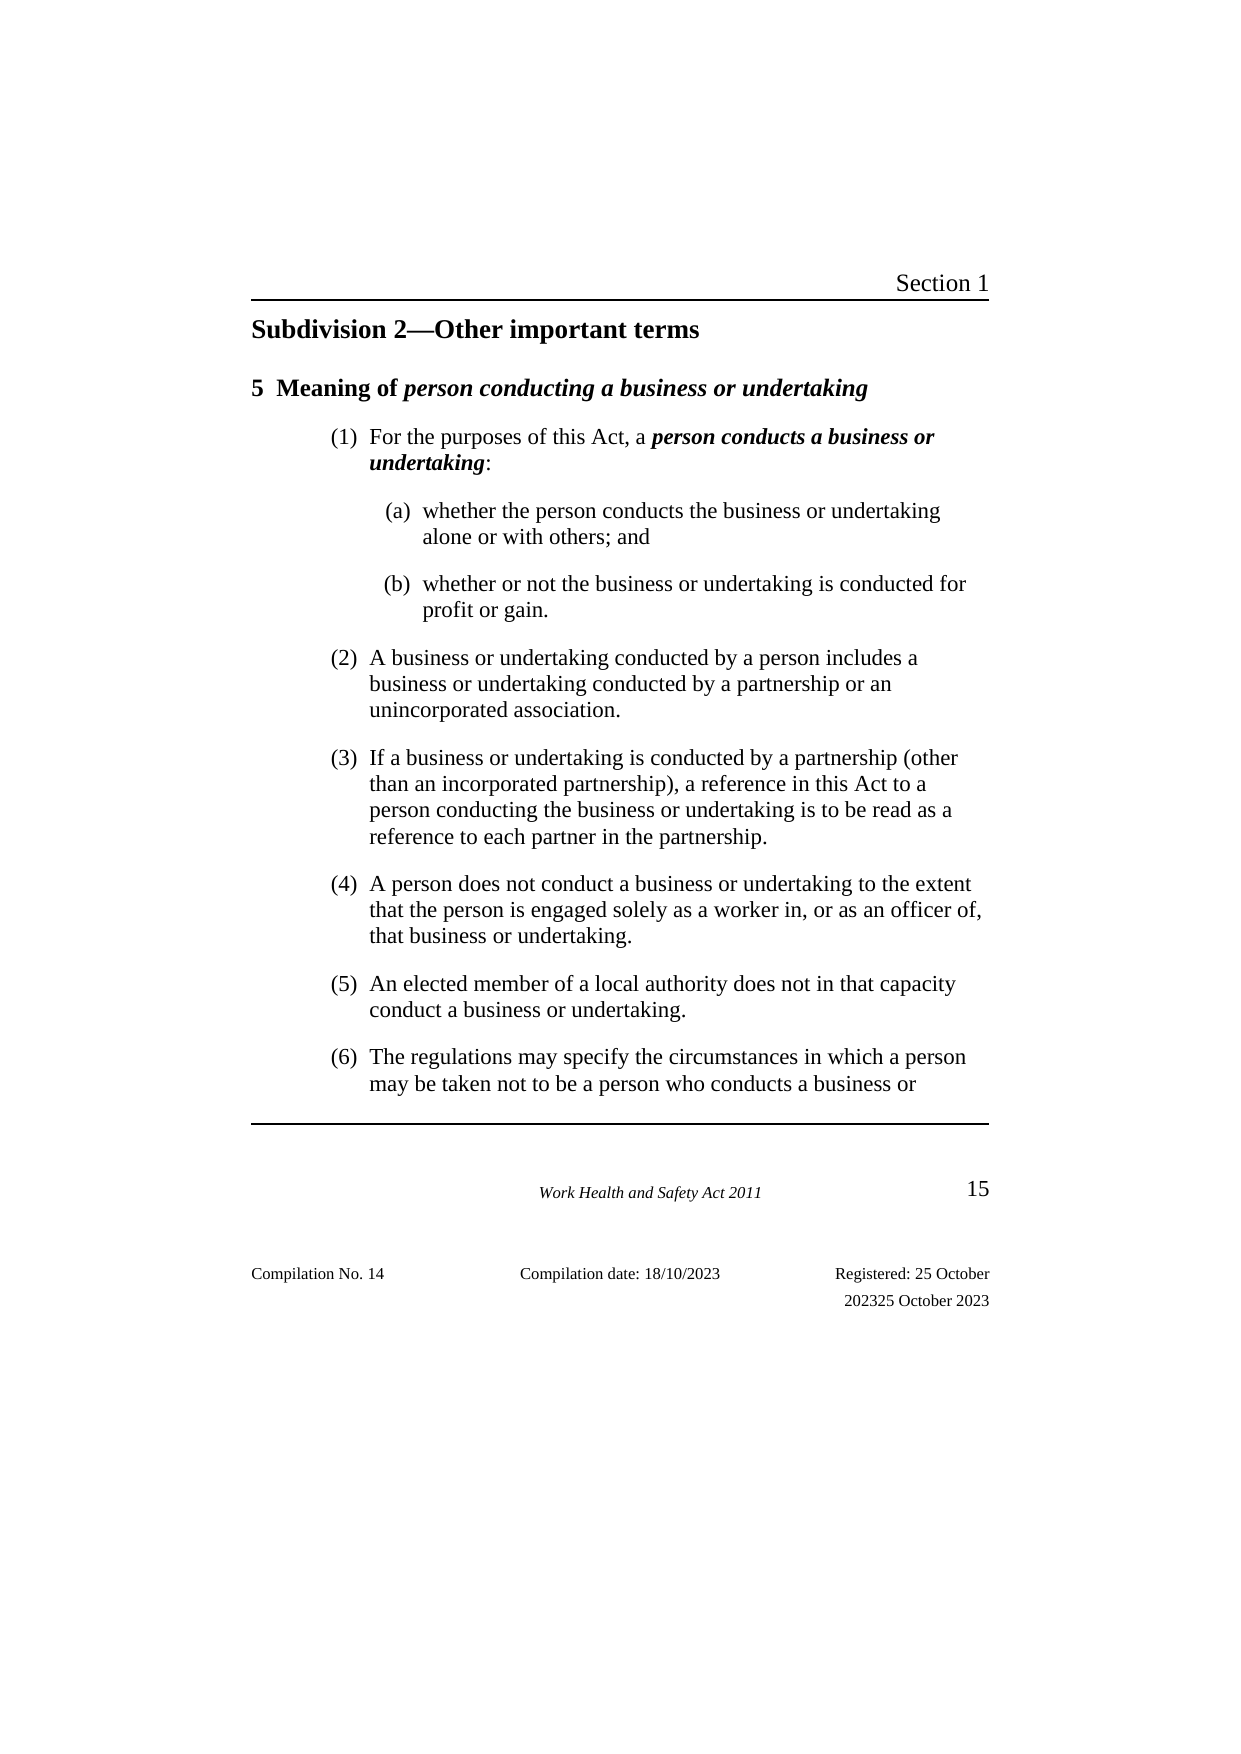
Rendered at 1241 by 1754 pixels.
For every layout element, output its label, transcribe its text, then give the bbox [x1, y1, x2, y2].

text (1) For the purposes of this Act, a person conducts a business or undertaking: [251, 423, 989, 476]
text (b) whether or not the business or undertaking is conducted for profit or gain. [251, 570, 989, 623]
text (5) An elected member of a local authority does not in that capacity conduct a business or undertaking. [251, 970, 989, 1022]
text (2) A business or undertaking conducted by a person includes a business or undertaking conducted by a partnership or an unincorporated association. [251, 644, 989, 723]
text (3) If a business or undertaking is conducted by a partnership (other than an incorporated partnership), a reference in this Act to a person conducting the business or undertaking is to be read as a reference to each partner in the partnership. [251, 744, 989, 849]
text Subdivision 2—Other important terms [251, 313, 989, 344]
text (a) whether the person conducts the business or undertaking alone or with others; and [251, 497, 989, 549]
text 5 Meaning of person conducting a business or undertaking [251, 373, 989, 402]
text (4) A person does not conduct a business or undertaking to the extent that the person is engaged solely as a worker in, or as an officer of, that business or undertaking. [251, 870, 989, 949]
text (6) The regulations may specify the circumstances in which a person may be taken not to be a person who conducts a business or undertaking for the purposes of this Act or any provision of this Act. [251, 1043, 989, 1096]
